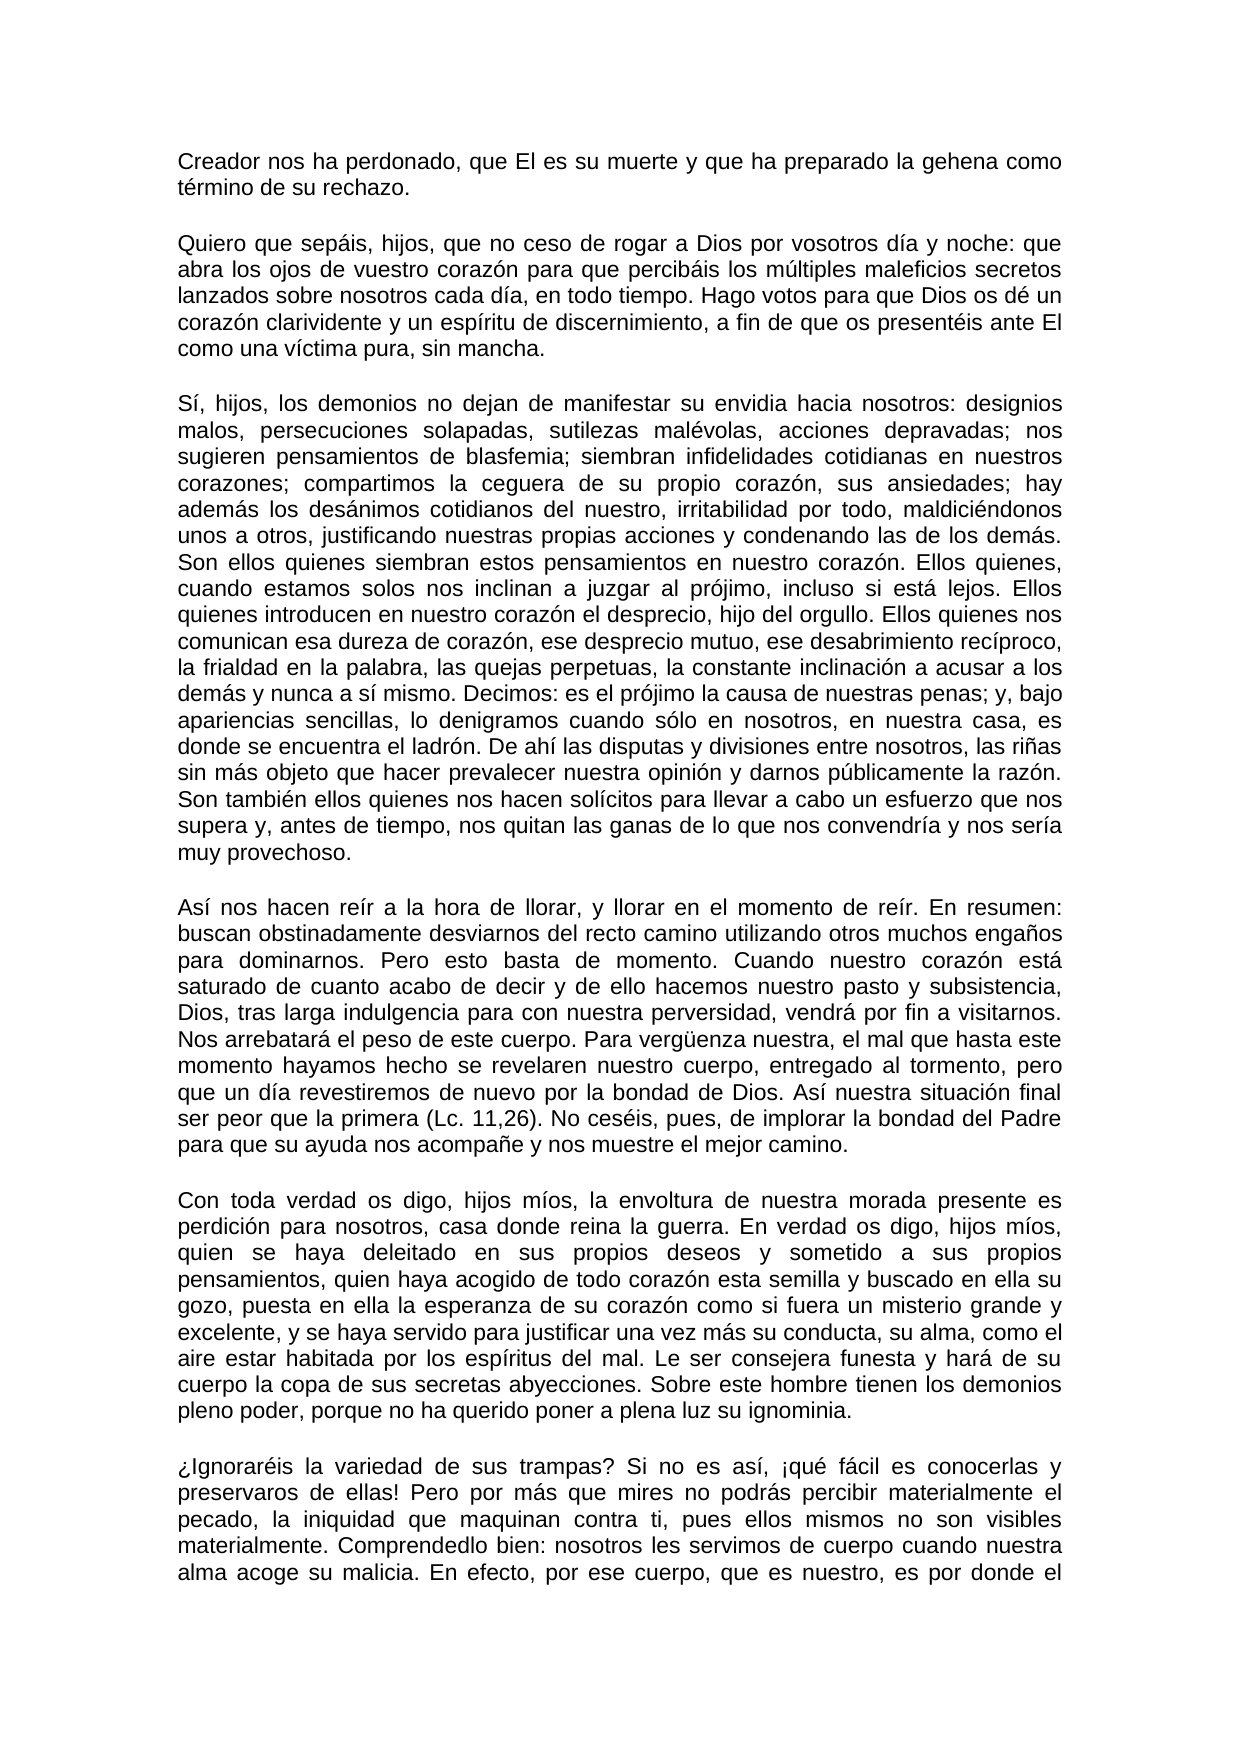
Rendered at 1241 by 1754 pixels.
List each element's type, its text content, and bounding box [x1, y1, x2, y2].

text Con toda verdad os digo, hijos míos, la envoltura de nuestra morada presente es perdición para nosotros, casa donde reina la guerra. En verdad os digo, hijos míos, quien se haya deleitado en sus propios deseos y sometido a sus propios pensamientos, quien haya acogido de todo corazón esta semilla y buscado en ella su gozo, puesta en ella la esperanza de su corazón como si fuera un misterio grande y excelente, y se haya servido para justificar una vez más su conducta, su alma, como el aire estar habitada por los espíritus del mal. Le ser consejera funesta y hará de su cuerpo la copa de sus secretas abyecciones. Sobre este hombre tienen los demonios pleno poder, porque no ha querido poner a plena luz su ignominia. [177, 1187, 1063, 1424]
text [177, 1453, 1063, 1585]
text Sí, hijos, los demonios no dejan de manifestar su envidia hacia nosotros: designios malos, persecuciones solapadas, sutilezas malévolas, acciones depravadas; nos sugieren pensamientos de blasfemia; siembran infidelidades cotidianas en nuestros corazones; compartimos la ceguera de su propio corazón, sus ansiedades; hay además los desánimos cotidianos del nuestro, irritabilidad por todo, maldiciéndonos unos a otros, justificando nuestras propias acciones y condenando las de los demás. Son ellos quienes siembran estos pensamientos en nuestro corazón. Ellos quienes, cuando estamos solos nos inclinan a juzgar al prójimo, incluso si está lejos. Ellos quienes introducen en nuestro corazón el desprecio, hijo del orgullo. Ellos quienes nos comunican esa dureza de corazón, ese desprecio mutuo, ese desabrimiento recíproco, la frialdad en la palabra, las quejas perpetuas, la constante inclinación a acusar a los demás y nunca a sí mismo. Decimos: es el prójimo la causa de nuestras penas; y, bajo apariencias sencillas, lo denigramos cuando sólo en nosotros, en nuestra casa, es donde se encuentra el ladrón. De ahí las disputas y divisiones entre nosotros, las riñas sin más objeto que hacer prevalecer nuestra opinión y darnos públicamente la razón. Son también ellos quienes nos hacen solícitos para llevar a cabo un esfuerzo que nos supera y, antes de tiempo, nos quitan las ganas de lo que nos convendría y nos sería muy provechoso. [177, 390, 1063, 865]
text Así nos hacen reír a la hora de llorar, y llorar en el momento de reír. En resumen: buscan obstinadamente desviarnos del recto camino utilizando otros muchos engaños para dominarnos. Pero esto basta de momento. Cuando nuestro corazón está saturado de cuanto acabo de decir y de ello hacemos nuestro pasto y subsistencia, Dios, tras larga indulgencia para con nuestra perversidad, vendrá por fin a visitarnos. Nos arrebatará el peso de este cuerpo. Para vergüenza nuestra, el mal que hasta este momento hayamos hecho se revelaren nuestro cuerpo, entregado al tormento, pero que un día revestiremos de nuevo por la bondad de Dios. Así nuestra situación final ser peor que la primera (Lc. 11,26). No ceséis, pues, de implorar la bondad del Padre para que su ayuda nos acompañe y nos muestre el mejor camino. [177, 894, 1063, 1157]
text Quiero que sepáis, hijos, que no ceso de rogar a Dios por vosotros día y noche: que abra los ojos de vuestro corazón para que percibáis los múltiples maleficios secretos lanzados sobre nosotros cada día, en todo tiempo. Hago votos para que Dios os dé un corazón clarividente y un espíritu de discernimiento, a fin de que os presentéis ante El como una víctima pura, sin mancha. [177, 229, 1063, 361]
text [177, 148, 1063, 200]
